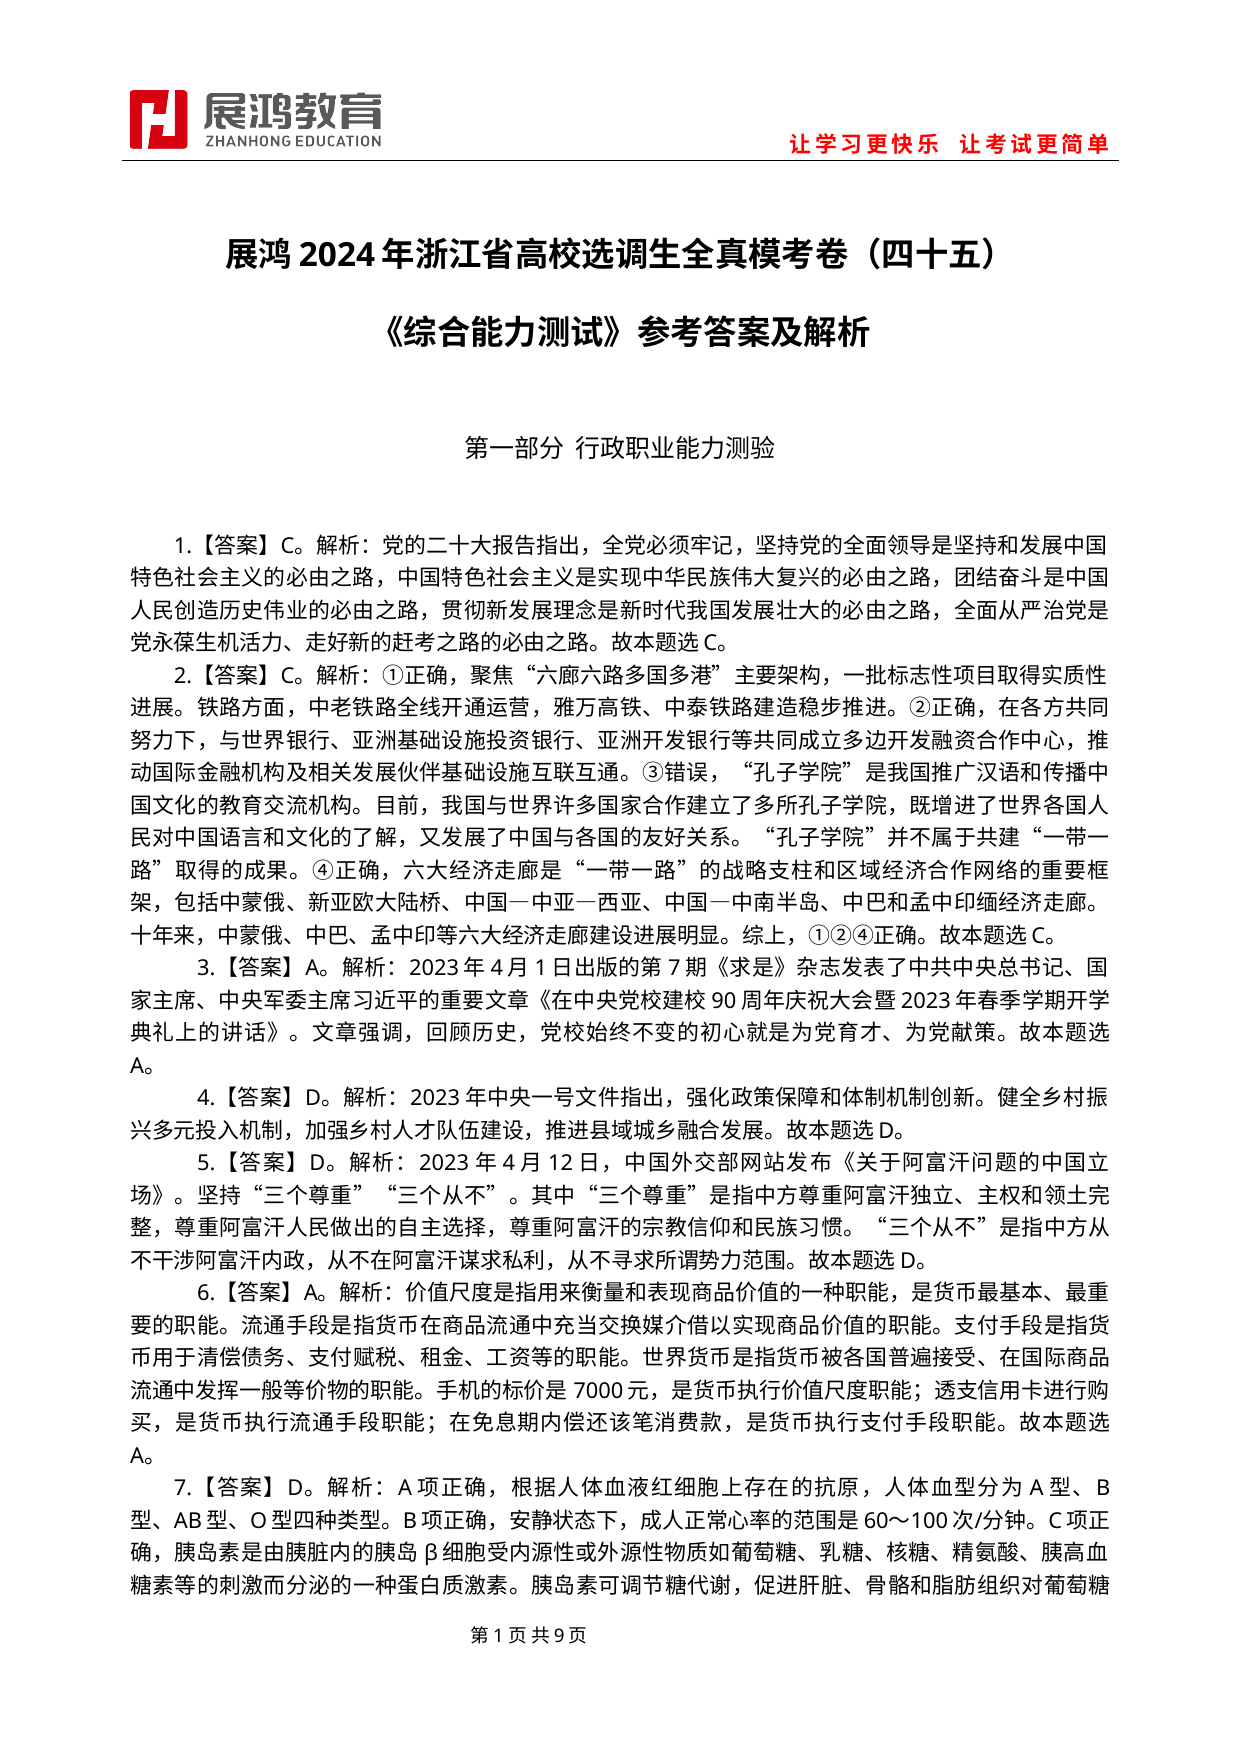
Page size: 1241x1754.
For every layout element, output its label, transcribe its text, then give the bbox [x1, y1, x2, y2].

text 2.【答案】C。解析：①正确，聚焦“六廊六路多国多港”主要架构，一批标志性项目取得实质性进展。铁路方面，中老铁路全线开通运营，雅万高铁、中泰铁路建造稳步推进。②正确，在各方共同努力下，与世界银行、亚洲基础设施投资银行、亚洲开发银行等共同成立多边开发融资合作中心，推动国际金融机构及相关发展伙伴基础设施互联互通。③错误，“孔子学院”是我国推广汉语和传播中国文化的教育交流机构。目前，我国与世界许多国家合作建立了多所孔子学院，既增进了世界各国人民对中国语言和文化的了解，又发展了中国与各国的友好关系。“孔子学院”并不属于共建“一带一路”取得的成果。④正确，六大经济走廊是“一带一路”的战略支柱和区域经济合作网络的重要框架，包括中蒙俄、新亚欧大陆桥、中国—中亚—西亚、中国—中南半岛、中巴和孟中印缅经济走廊。十年来，中蒙俄、中巴、孟中印等六大经济走廊建设进展明显。综上，①②④正确。故本题选C。 [130, 657, 1110, 950]
text 6.【答案】A。解析：价值尺度是指用来衡量和表现商品价值的一种职能，是货币最基本、最重要的职能。流通手段是指货币在商品流通中充当交换媒介借以实现商品价值的职能。支付手段是指货币用于清偿债务、支付赋税、租金、工资等的职能。世界货币是指货币被各国普遍接受、在国际商品流通中发挥一般等价物的职能。手机的标价是7000元，是货币执行价值尺度职能；透支信用卡进行购买，是货币执行流通手段职能；在免息期内偿还该笔消费款，是货币执行支付手段职能。故本题选A。 [130, 1275, 1110, 1470]
text 第一部分 行政职业能力测验 [130, 414, 1110, 479]
subtitle 展鸿2024年浙江省高校选调生全真模考卷（四十五） 《综合能力测试》参考答案及解析 [130, 219, 1110, 362]
picture [129, 90, 382, 149]
text 4.【答案】D。解析：2023年中央一号文件指出，强化政策保障和体制机制创新。健全乡村振兴多元投入机制，加强乡村人才队伍建设，推进县域城乡融合发展。故本题选D。 [130, 1080, 1110, 1145]
text 5.【答案】D。解析：2023年4月12日，中国外交部网站发布《关于阿富汗问题的中国立场》。坚持“三个尊重”“三个从不”。其中“三个尊重”是指中方尊重阿富汗独立、主权和领土完整，尊重阿富汗人民做出的自主选择，尊重阿富汗的宗教信仰和民族习惯。“三个从不”是指中方从不干涉阿富汗内政，从不在阿富汗谋求私利，从不寻求所谓势力范围。故本题选D。 [130, 1145, 1110, 1275]
text 1.【答案】C。解析：党的二十大报告指出，全党必须牢记，坚持党的全面领导是坚持和发展中国特色社会主义的必由之路，中国特色社会主义是实现中华民族伟大复兴的必由之路，团结奋斗是中国人民创造历史伟业的必由之路，贯彻新发展理念是新时代我国发展壮大的必由之路，全面从严治党是党永葆生机活力、走好新的赶考之路的必由之路。故本题选C。 [130, 527, 1110, 657]
text 3.【答案】A。解析：2023年4月1日出版的第7期《求是》杂志发表了中共中央总书记、国家主席、中央军委主席习近平的重要文章《在中央党校建校90周年庆祝大会暨2023年春季学期开学典礼上的讲话》。文章强调，回顾历史，党校始终不变的初心就是为党育才、为党献策。故本题选A。 [130, 950, 1110, 1080]
